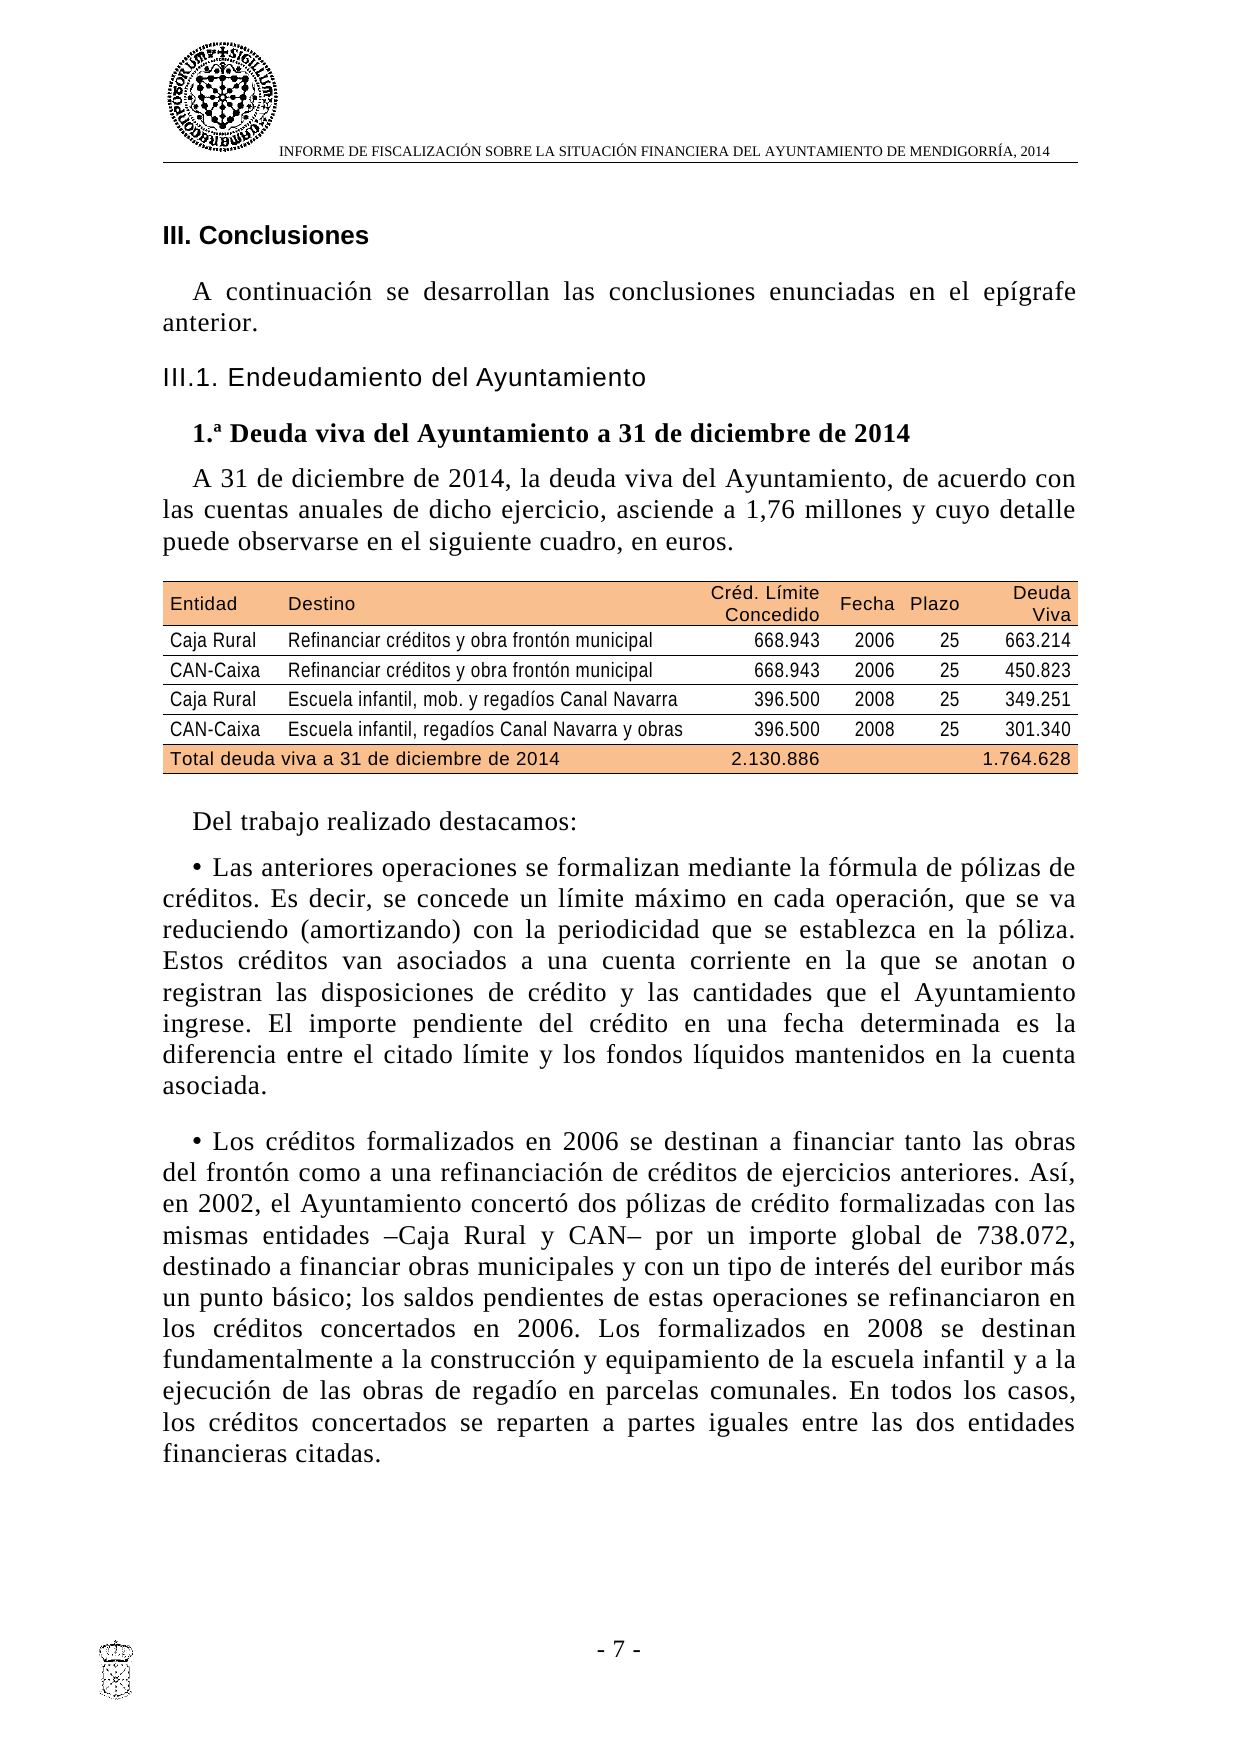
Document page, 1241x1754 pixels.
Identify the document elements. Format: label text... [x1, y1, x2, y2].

table_cell 25 [902, 626, 966, 655]
table_cell CAN-Caixa [163, 656, 281, 684]
table_cell CAN-Caixa [163, 715, 281, 743]
table_cell 2008 [827, 715, 902, 743]
picture [97, 1639, 134, 1701]
table_cell 2.130.886 [694, 745, 827, 773]
table_cell 2008 [827, 685, 902, 714]
list Los créditos formalizados en 2006 se destinan a financiar tanto las obras del frontón como a una refinanciación de créditos de ejercicios anteriores. Así, en 2002, el Ayuntamiento concertó dos pólizas de crédito formalizadas con las mismas entidades –Caja Rural y CAN– por un importe global de 738.072, destinado a financiar obras municipales y con un tipo de interés del euribor más un punto básico; los saldos pendientes de estas operaciones se refinanciaron en los créditos concertados en 2006. Los formalizados en 2008 se destinan fundamentalmente a la construcción y equipamiento de la escuela infantil y a la ejecución de las obras de regadío en parcelas comunales. En todos los casos, los créditos concertados se reparten a partes iguales entre las dos entidades financieras citadas. [162, 1125, 1078, 1468]
table_cell 25 [902, 685, 966, 714]
text 1.ª Deuda viva del Ayuntamiento a 31 de diciembre de 2014 [162, 417, 1078, 448]
table_cell Caja Rural [163, 685, 281, 714]
table_cell Caja Rural [163, 626, 281, 655]
table_header Entidad [163, 582, 281, 625]
table_header Créd. Límite Concedido [694, 582, 827, 625]
table_cell 25 [902, 656, 966, 684]
table_cell Escuela infantil, regadíos Canal Navarra y obras [281, 715, 694, 743]
table_cell 349.251 [966, 685, 1078, 714]
table_cell 301.340 [966, 715, 1078, 743]
table_cell 1.764.628 [966, 745, 1078, 773]
table_cell 668.943 [694, 656, 827, 684]
picture [163, 39, 281, 155]
table_cell Total deuda viva a 31 de diciembre de 2014 [163, 745, 694, 773]
table_cell 396.500 [694, 715, 827, 743]
text Del trabajo realizado destacamos: [162, 805, 1078, 836]
table_header Plazo [902, 582, 966, 625]
table_cell Escuela infantil, mob. y regadíos Canal Navarra [281, 685, 694, 714]
table_cell 668.943 [694, 626, 827, 655]
table_header Destino [281, 582, 694, 625]
table_cell 396.500 [694, 685, 827, 714]
table_cell Refinanciar créditos y obra frontón municipal [281, 656, 694, 684]
table_header Fecha [827, 582, 902, 625]
table_cell 663.214 [966, 626, 1078, 655]
text A continuación se desarrollan las conclusiones enunciadas en el epígrafe anterior. [162, 274, 1078, 337]
text A 31 de diciembre de 2014, la deuda viva del Ayuntamiento, de acuerdo con las cuentas anuales de dicho ejercicio, asciende a 1,76 millones y cuyo detalle puede observarse en el siguiente cuadro, en euros. [162, 462, 1078, 556]
text III.1. Endeudamiento del Ayuntamiento [162, 362, 1078, 392]
table_cell 2006 [827, 656, 902, 684]
list Las anteriores operaciones se formalizan mediante la fórmula de pólizas de créditos. Es decir, se concede un límite máximo en cada operación, que se va reduciendo (amortizando) con la periodicidad que se establezca en la póliza. Estos créditos van asociados a una cuenta corriente en la que se anotan o registran las disposiciones de crédito y las cantidades que el Ayuntamiento ingrese. El importe pendiente del crédito en una fecha determinada es la diferencia entre el citado límite y los fondos líquidos mantenidos en la cuenta asociada. [162, 851, 1078, 1100]
table_cell 2006 [827, 626, 902, 655]
table_cell Refinanciar créditos y obra frontón municipal [281, 626, 694, 655]
table_header Deuda Viva [966, 582, 1078, 625]
table_cell [902, 745, 966, 773]
text III. Conclusiones [162, 220, 1078, 249]
table_cell 25 [902, 715, 966, 743]
table_cell [827, 745, 902, 773]
table_cell 450.823 [966, 656, 1078, 684]
